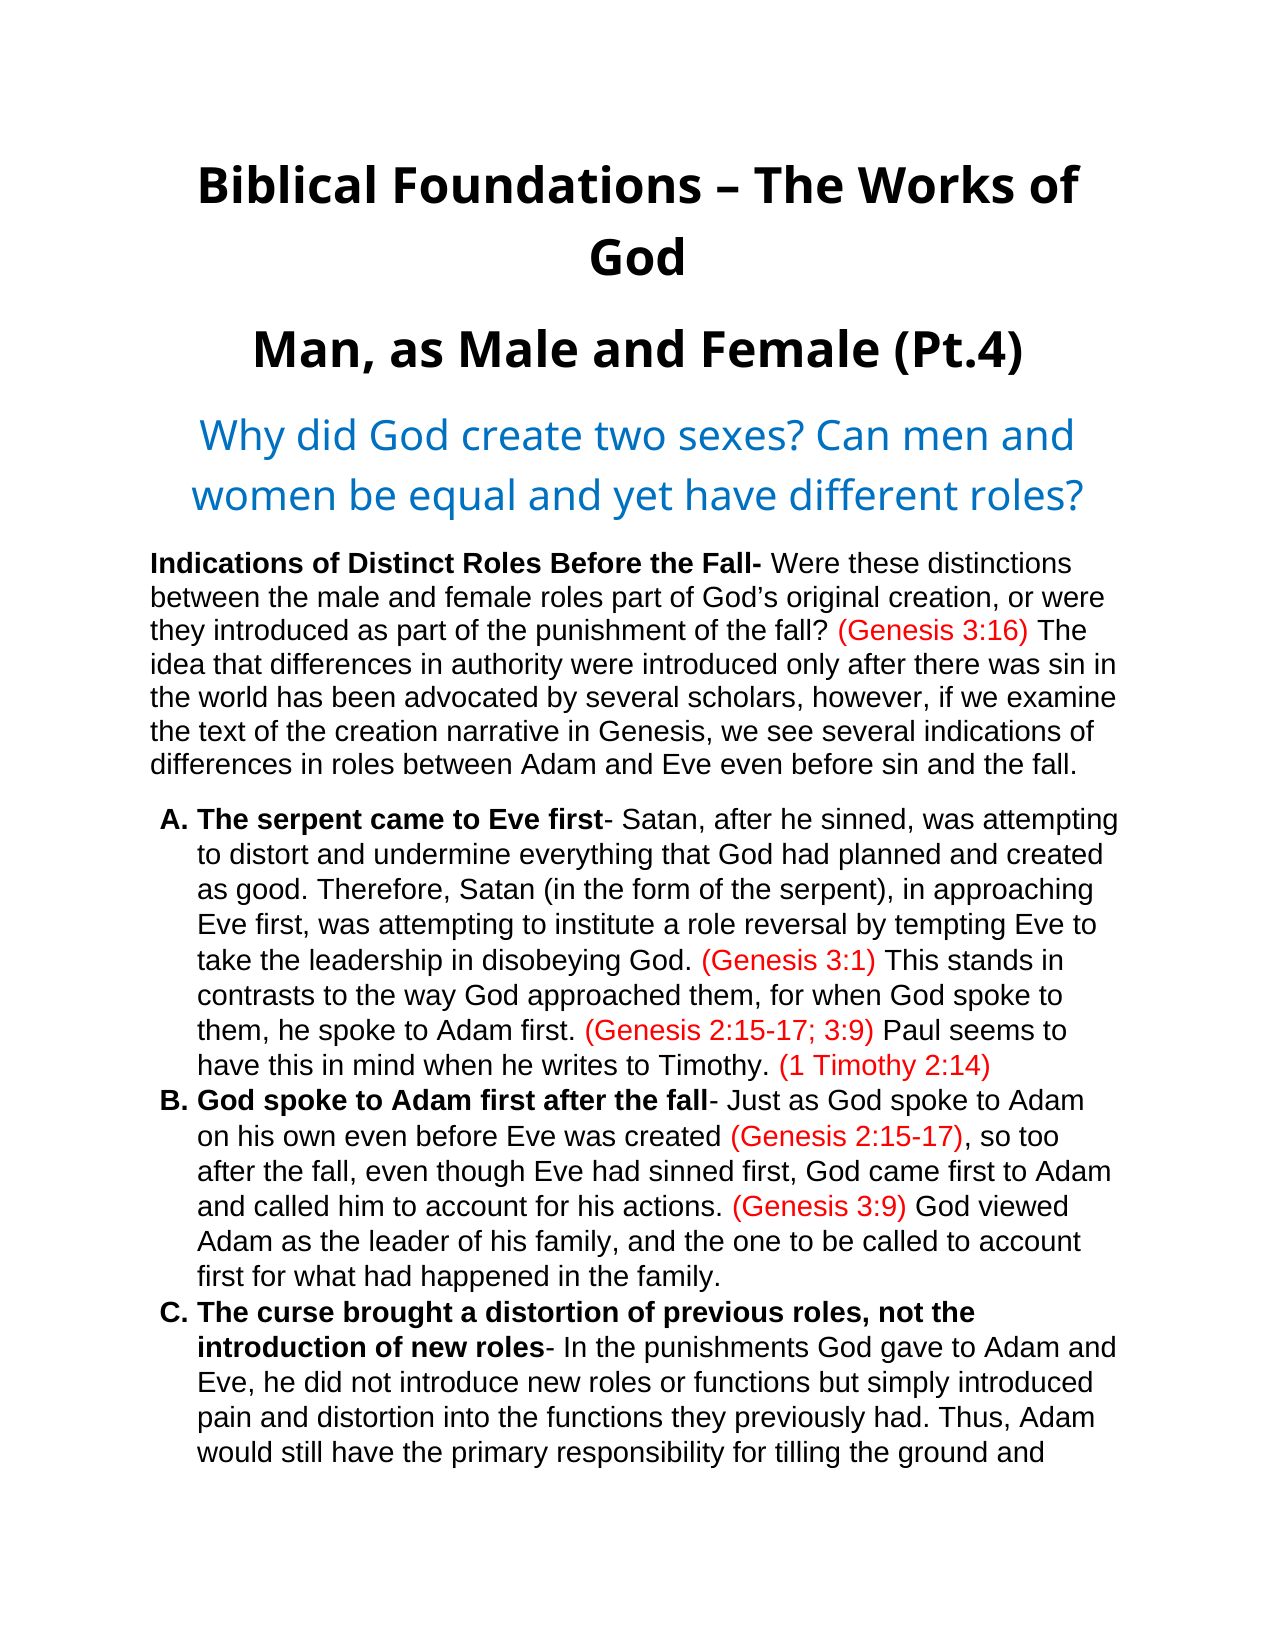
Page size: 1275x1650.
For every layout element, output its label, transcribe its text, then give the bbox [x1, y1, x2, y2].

text Indications of Distinct Roles Before the Fall- Were these distinctions between the male and female roles part of God’s original creation, or were they introduced as part of the punishment of the fall? (Genesis 3:16) The idea that differences in authority were introduced only after there was sin in the world has been advocated by several scholars, however, if we examine the text of the creation narrative in Genesis, we see several indications of differences in roles between Adam and Eve even before sin and the fall. [150, 546, 1125, 781]
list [159, 1294, 1125, 1469]
text Why did God create two sexes? Can men and women be equal and yet have different roles? [150, 406, 1125, 522]
list God spoke to Adam first after the fall- Just as God spoke to Adam on his own even before Eve was created (Genesis 2:15-17), so too after the fall, even though Eve had sinned first, God came first to Adam and called him to account for his actions. (Genesis 3:9) God viewed Adam as the leader of his family, and the one to be called to account first for what had happened in the family. [159, 1083, 1125, 1293]
text Man, as Male and Female (Pt.4) [150, 314, 1125, 382]
list The serpent came to Eve first- Satan, after he sinned, was attempting to distort and undermine everything that God had planned and created as good. Therefore, Satan (in the form of the serpent), in approaching Eve first, was attempting to institute a role reversal by tempting Eve to take the leadership in disobeying God. (Genesis 3:1) This stands in contrasts to the way God approached them, for when God spoke to them, he spoke to Adam first. (Genesis 2:15-17; 3:9) Paul seems to have this in mind when he writes to Timothy. (1 Timothy 2:14) [159, 802, 1125, 1082]
text Biblical Foundations – The Works of God [150, 150, 1125, 289]
